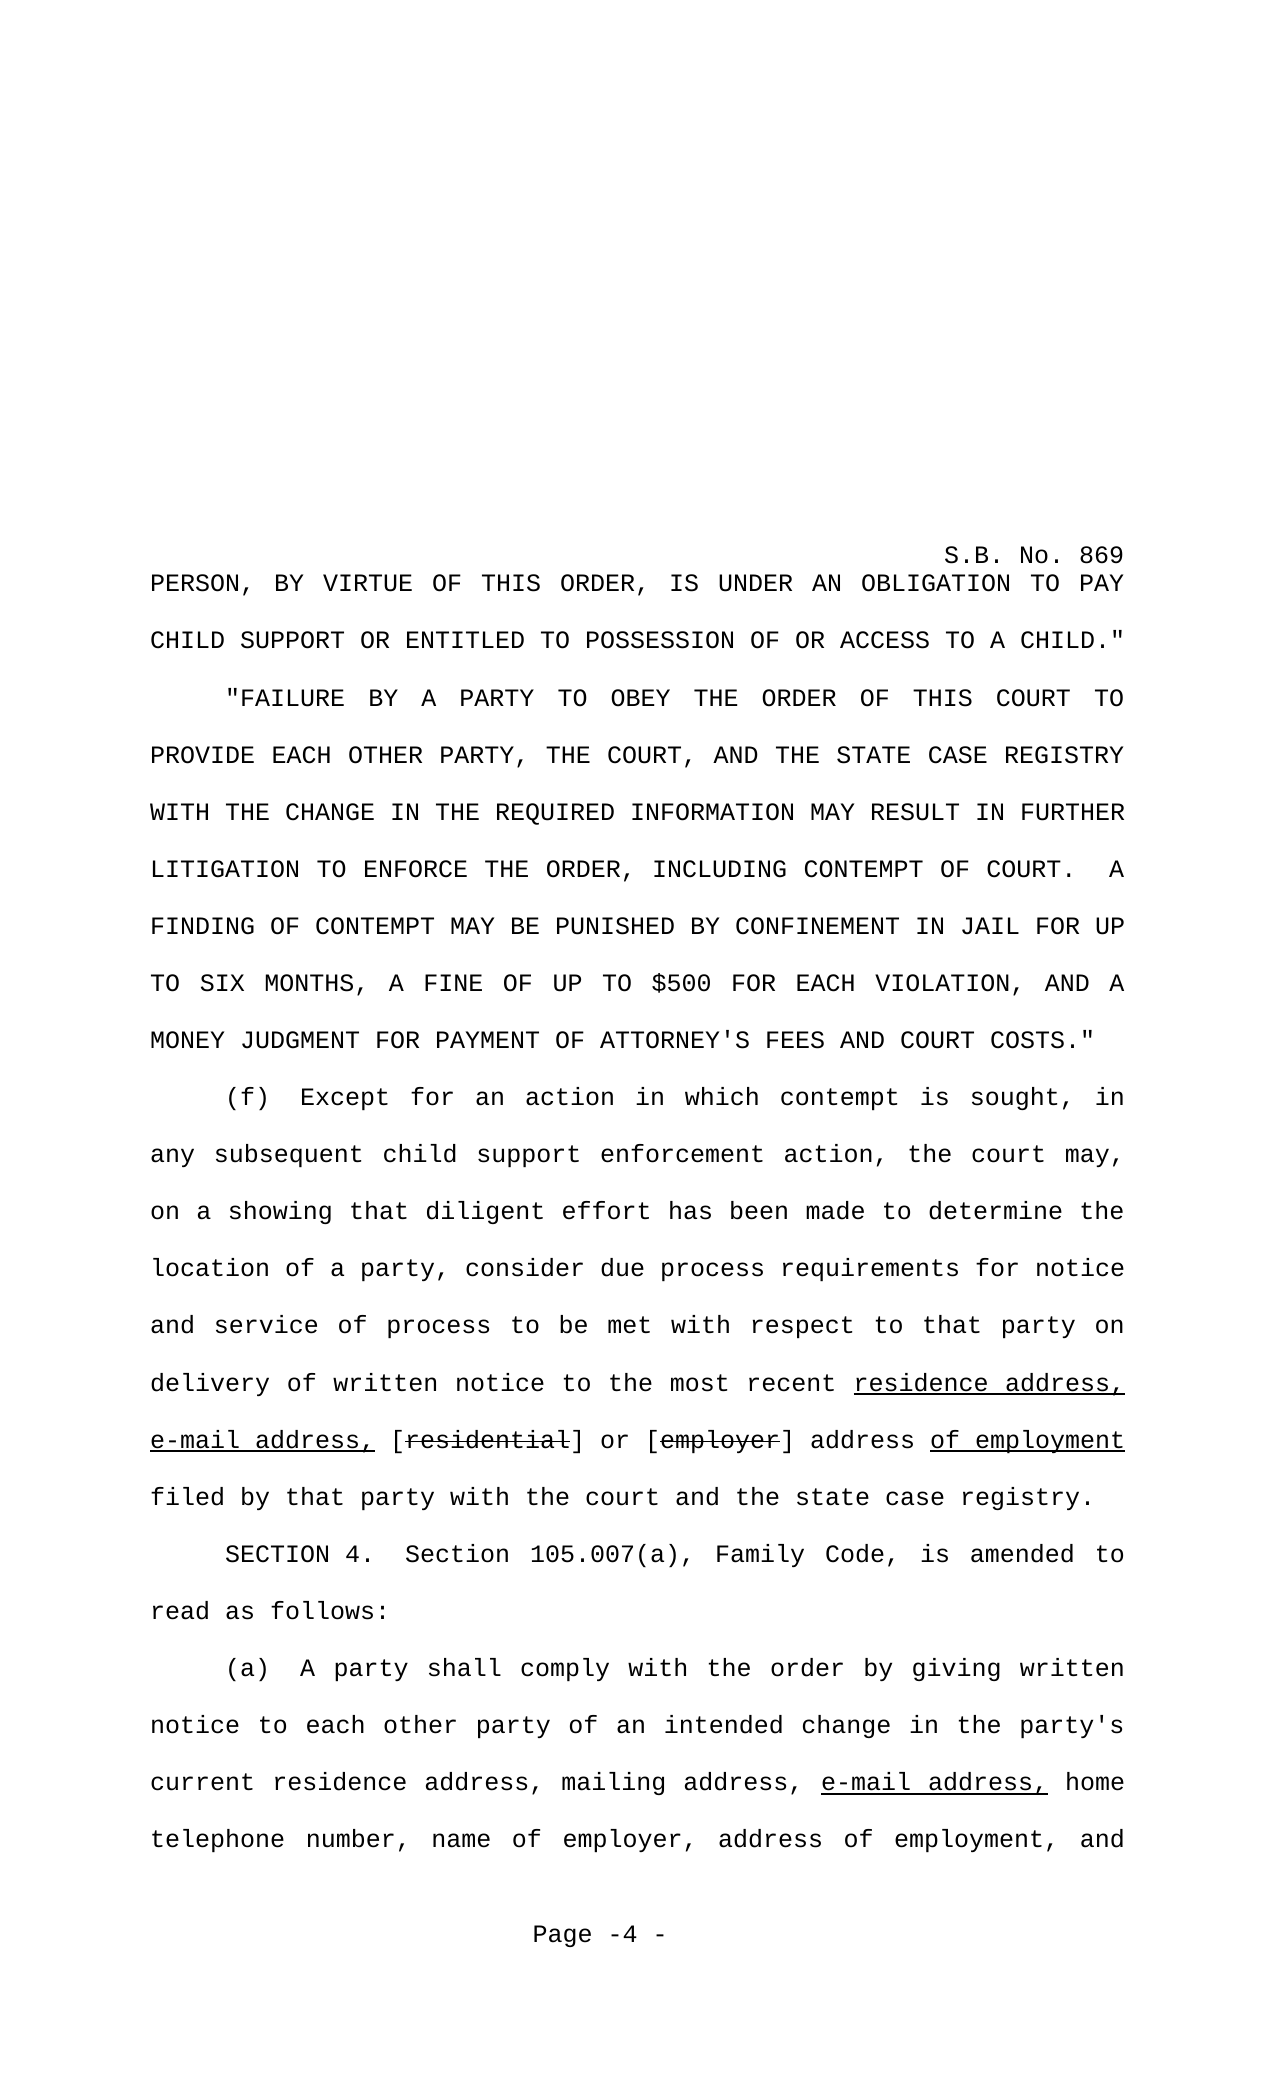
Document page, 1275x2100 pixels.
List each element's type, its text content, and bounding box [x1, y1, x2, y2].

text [150, 571, 1125, 656]
text "FAILURE BY A PARTY TO OBEY THE ORDER OF THIS COURT TO PROVIDE EACH OTHER PARTY, THE COURT, AND THE STATE CASE REGISTRY WITH THE CHANGE IN THE REQUIRED INFORMATION MAY RESULT IN FURTHER LITIGATION TO ENFORCE THE ORDER, INCLUDING CONTEMPT OF COURT. A FINDING OF CONTEMPT MAY BE PUNISHED BY CONFINEMENT IN JAIL FOR UP TO SIX MONTHS, A FINE OF UP TO $500 FOR EACH VIOLATION, AND A MONEY JUDGMENT FOR PAYMENT OF ATTORNEY'S FEES AND COURT COSTS." [150, 685, 1125, 1056]
text (f) Except for an action in which contempt is sought, in any subsequent child support enforcement action, the court may, on a showing that diligent effort has been made to determine the location of a party, consider due process requirements for notice and service of process to be met with respect to that party on delivery of written notice to the most recent residence address, e-mail address, [residential] or [employer] address of employment filed by that party with the court and the state case registry. [150, 1084, 1125, 1513]
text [150, 1655, 1125, 1855]
text SECTION 4. Section 105.007(a), Family Code, is amended to read as follows: [150, 1541, 1125, 1627]
